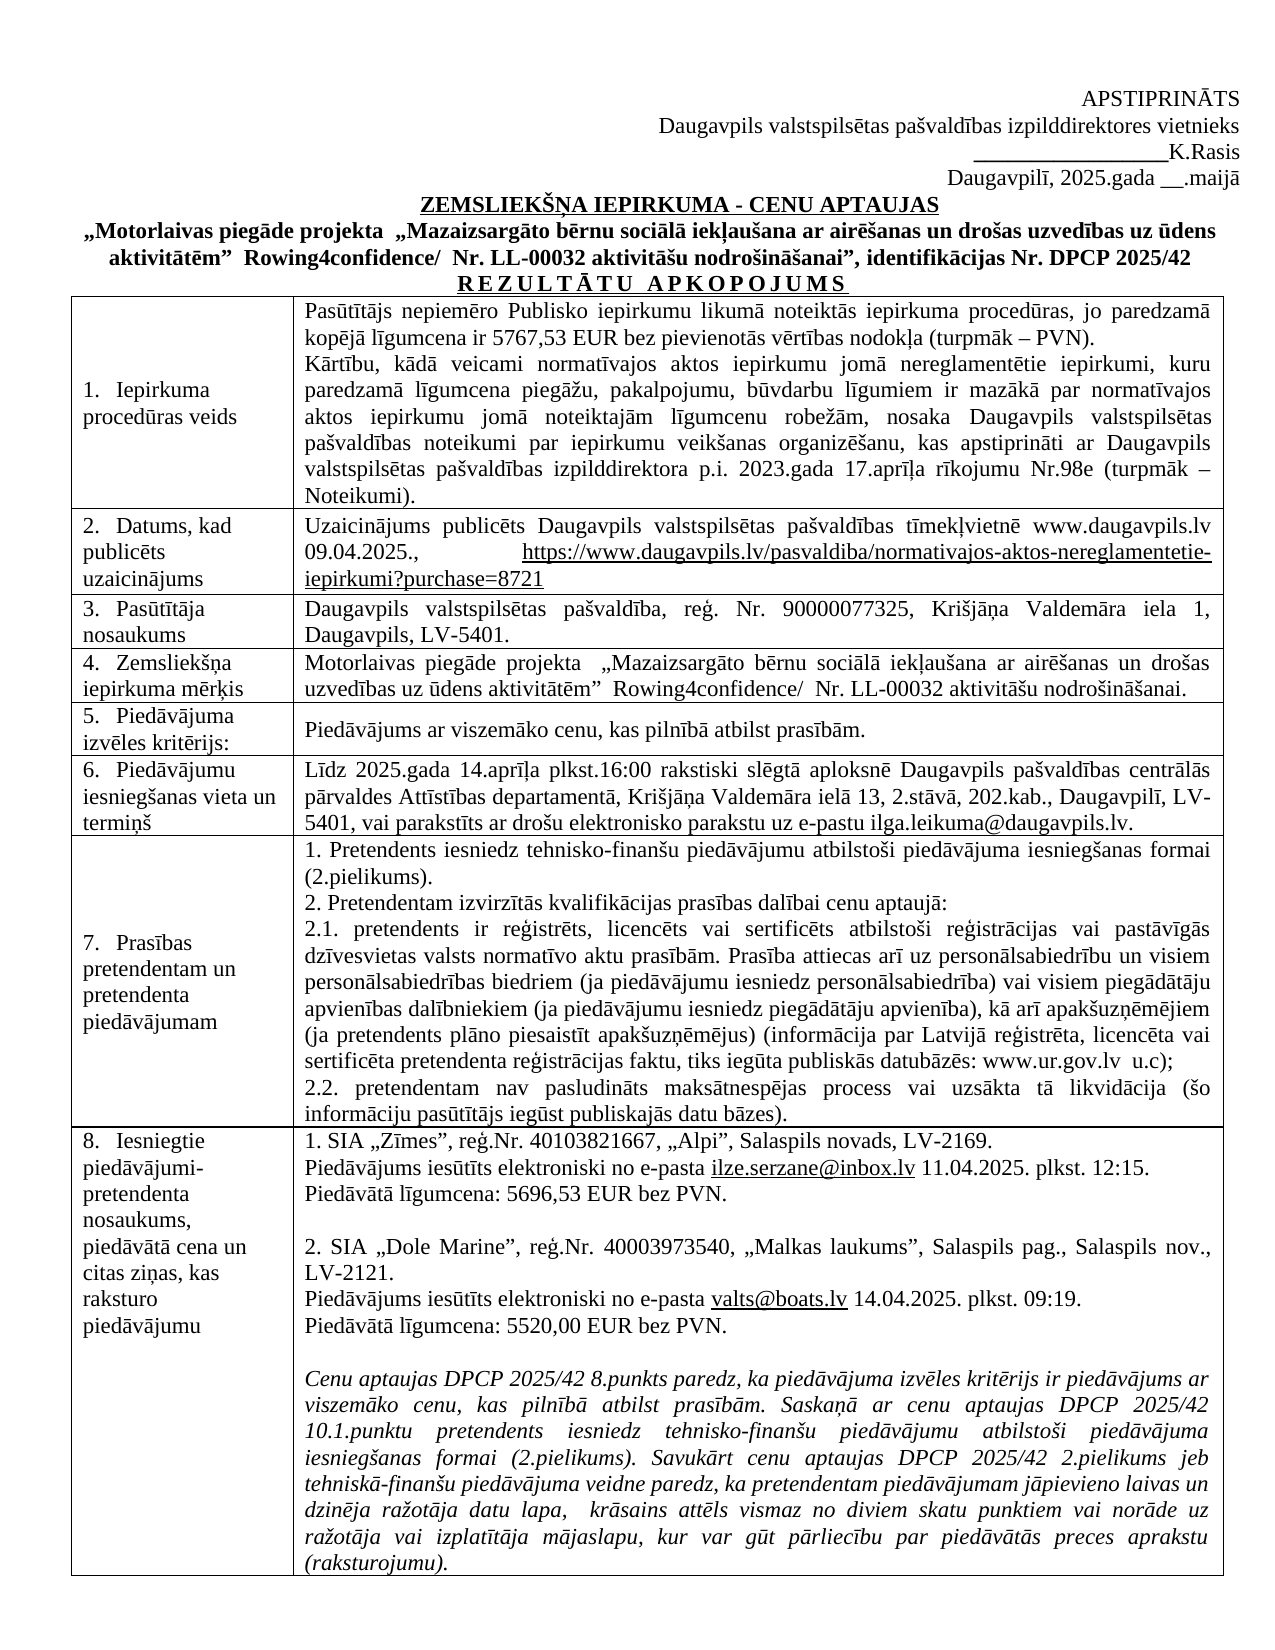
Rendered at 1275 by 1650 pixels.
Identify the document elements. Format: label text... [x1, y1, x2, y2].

text apstiprinĀts Daugavpils valstspilsētas pašvaldības izpilddirektores vietnieks [119, 85, 1240, 138]
table_cell Uzaicinājums publicēts Daugavpils valstspilsētas pašvaldības tīmekļvietnē www.daugavpils.lv 09.04.2025., https://www.daugavpils.lv/pasvaldiba/normativajos-aktos-nereglamentetie-iepirkumi?purchase=8721 [294, 509, 1223, 594]
table_header Iepirkuma procedūras veids [72, 297, 293, 508]
table_cell Prasības pretendentam un pretendenta piedāvājumam [72, 836, 293, 1126]
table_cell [72, 1128, 293, 1575]
table_cell Piedāvājuma izvēles kritērijs: [72, 703, 293, 755]
table_cell Līdz 2025.gada 14.aprīļa plkst.16:00 rakstiski slēgtā aploksnē Daugavpils pašvaldības centrālās pārvaldes Attīstības departamentā, Krišjāņa Valdemāra ielā 13, 2.stāvā, 202.kab., Daugavpilī, LV-5401, vai parakstīts ar drošu elektronisko parakstu uz e-pastu ilga.leikuma@daugavpils.lv. [294, 756, 1223, 835]
table_header Pasūtītājs nepiemēro Publisko iepirkumu likumā noteiktās iepirkuma procedūras, jo paredzamā kopējā līgumcena ir EUR bez pievienotās vērtības nodokļa (turpmāk – PVN). Kārtību, kādā veicami normatīvajos aktos iepirkumu jomā nereglamentētie iepirkumi, kuru paredzamā līgumcena piegāžu, pakalpojumu, būvdarbu līgumiem ir mazākā par normatīvajos aktos iepirkumu jomā noteiktajām līgumcenu robežām, nosaka Daugavpils valstspilsētas pašvaldības noteikumi par iepirkumu veikšanas organizēšanu, kas apstiprināti ar Daugavpils valstspilsētas pašvaldības izpilddirektora p.i. 2023.gada 17.aprīļa rīkojumu Nr.98e (turpmāk – Noteikumi). [294, 297, 1223, 508]
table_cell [294, 1128, 1223, 1575]
text zemsliekšņa iepirkumA - CENU APTAUJAS [119, 191, 1240, 217]
table_cell Daugavpils valstspilsētas pašvaldība, reģ. Nr. 90000077325, Krišjāņa Valdemāra iela 1, Daugavpils, LV-5401. [294, 595, 1223, 648]
subtitle _________________K.Rasis [119, 138, 1240, 164]
table_cell Motorlaivas piegāde projekta „Mazaizsargāto bērnu sociālā iekļaušana ar airēšanas un drošas uzvedības uz ūdens aktivitātēm” Rowing4confidence/ Nr. LL-00032 aktivitāšu nodrošināšanai. [294, 649, 1223, 702]
table_cell Datums, kad publicēts uzaicinājums [72, 509, 293, 594]
table_cell Pasūtītāja nosaukums [72, 595, 293, 648]
table_cell Piedāvājums ar viszemāko cenu, kas pilnībā atbilst prasībām. [294, 703, 1223, 755]
title REZULTĀTU APKOPOJUMS [1, 270, 1236, 296]
table_cell Zemsliekšņa iepirkuma mērķis [72, 649, 293, 702]
table_cell Piedāvājumu iesniegšanas vieta un termiņš [72, 756, 293, 835]
text „Motorlaivas piegāde projekta „Mazaizsargāto bērnu sociālā iekļaušana ar airēšanas un drošas uzvedības uz ūdens aktivitātēm” Rowing4confidence/ Nr. LL-00032 aktivitāšu nodrošināšanai”, identifikācijas Nr. DPCP 2025/42 [60, 217, 1240, 270]
text Daugavpilī, 2025.gada __.maijā [119, 164, 1240, 191]
table_cell 1. Pretendents iesniedz tehnisko-finanšu piedāvājumu atbilstoši piedāvājuma iesniegšanas formai (2.pielikums). 2. Pretendentam izvirzītās kvalifikācijas prasības dalībai cenu aptaujā: 2.1. pretendents ir reģistrēts, licencēts vai sertificēts atbilstoši reģistrācijas vai pastāvīgās dzīvesvietas valsts normatīvo aktu prasībām. Prasība attiecas arī uz personālsabiedrību un visiem personālsabiedrības biedriem (ja piedāvājumu iesniedz personālsabiedrība) vai visiem piegādātāju apvienības dalībniekiem (ja piedāvājumu iesniedz piegādātāju apvienība), kā arī apakšuzņēmējiem (ja pretendents plāno piesaistīt apakšuzņēmējus) (informācija par Latvijā reģistrēta, licencēta vai sertificēta pretendenta reģistrācijas faktu, tiks iegūta publiskās datubāzēs: www.ur.gov.lv u.c); 2.2. pretendentam nav pasludināts maksātnespējas process vai uzsākta tā likvidācija (šo informāciju pasūtītājs iegūst publiskajās datu bāzes). [294, 836, 1223, 1126]
